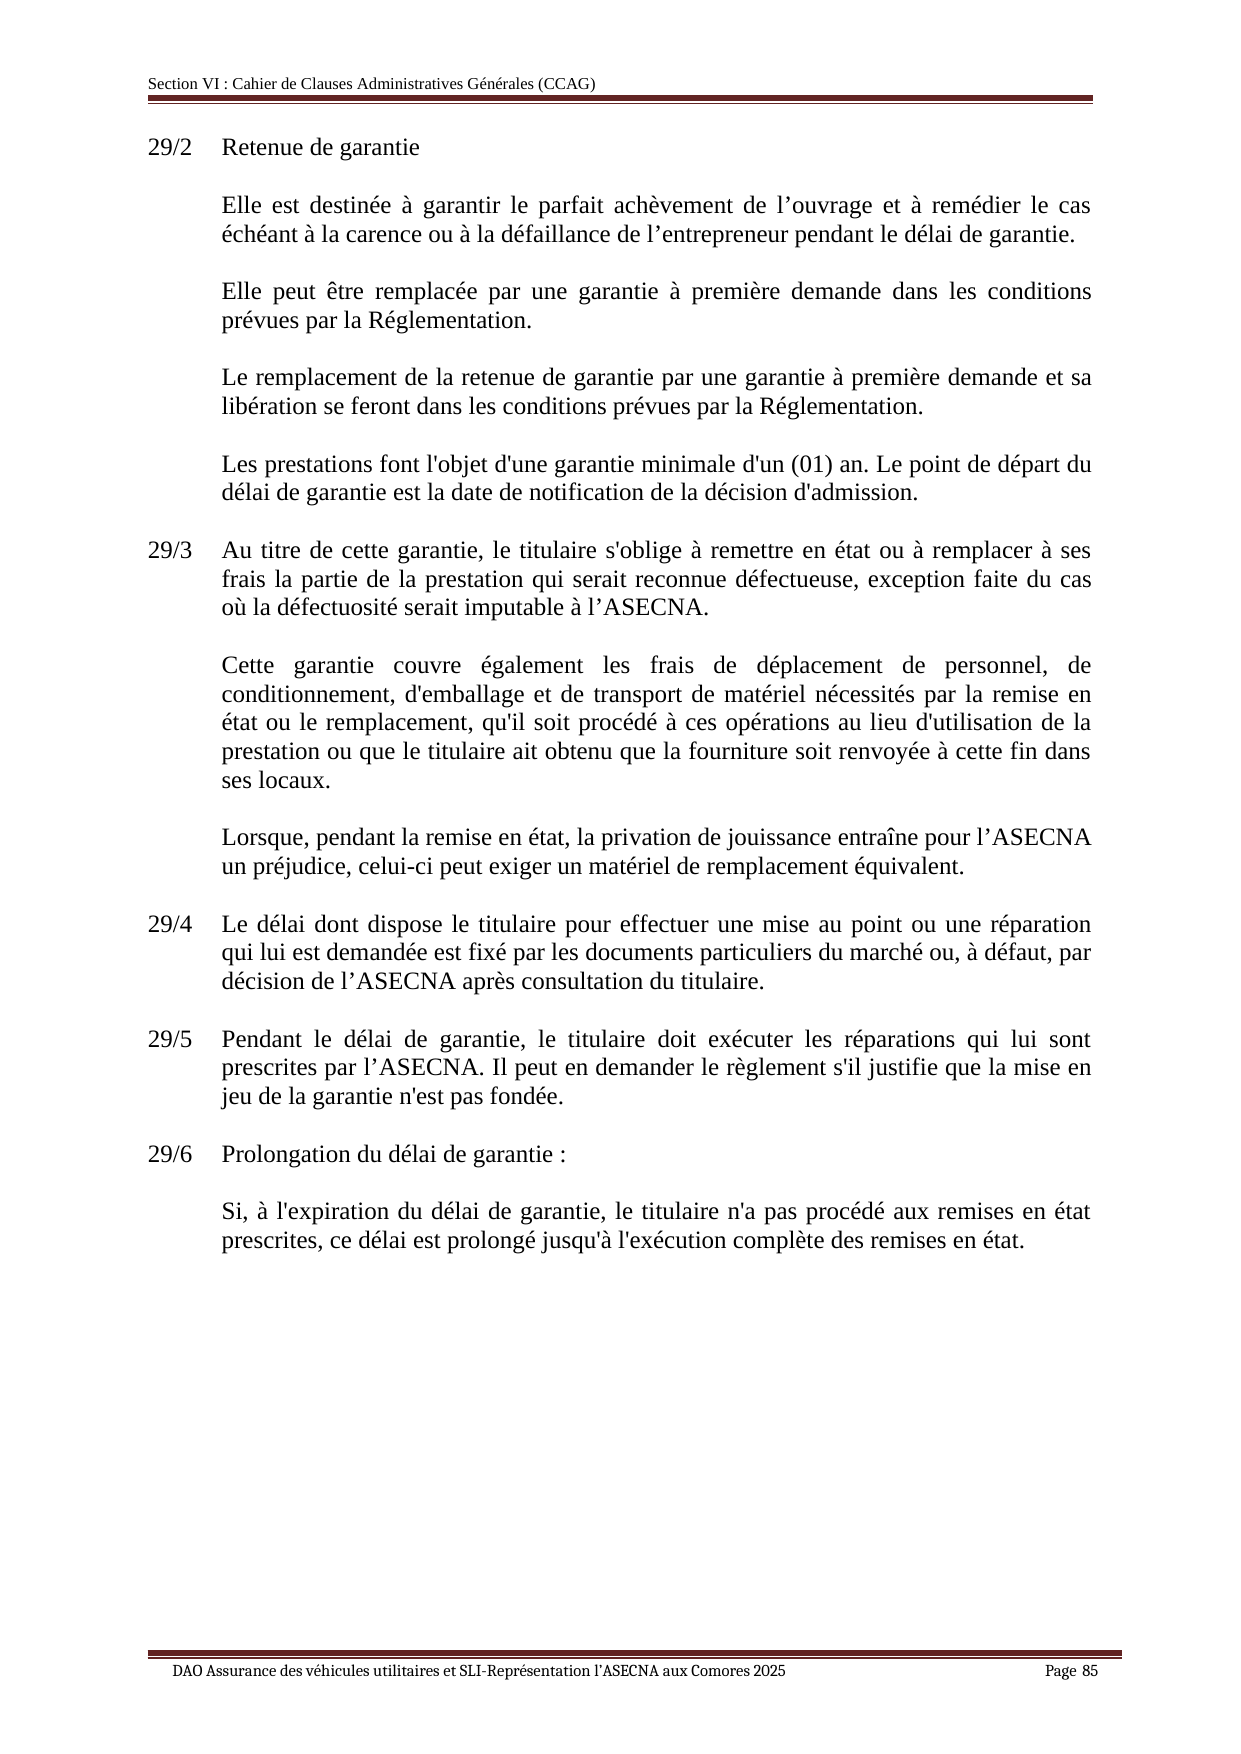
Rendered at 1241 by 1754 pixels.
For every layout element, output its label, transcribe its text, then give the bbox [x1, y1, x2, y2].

text Le remplacement de la retenue de garantie par une garantie à première demande et sa libération se feront dans les conditions prévues par la Réglementation. [221, 362, 1093, 420]
list Au titre de cette garantie, le titulaire s'oblige à remettre en état ou à remplacer à ses frais la partie de la prestation qui serait reconnue défectueuse, exception faite du cas où la défectuosité serait imputable à l’ASECNA. [148, 535, 1093, 621]
text Elle peut être remplacée par une garantie à première demande dans les conditions prévues par la Réglementation. [221, 276, 1093, 334]
text Si, à l'expiration du délai de garantie, le titulaire n'a pas procédé aux remises en état prescrites, ce délai est prolongé jusqu'à l'exécution complète des remises en état. [221, 1196, 1093, 1254]
list Pendant le délai de garantie, le titulaire doit exécuter les réparations qui lui sont prescrites par l’ASECNA. Il peut en demander le règlement s'il justifie que la mise en jeu de la garantie n'est pas fondée. [148, 1024, 1093, 1110]
text Lorsque, pendant la remise en état, la privation de jouissance entraîne pour l’ASECNA un préjudice, celui-ci peut exiger un matériel de remplacement équivalent. [221, 822, 1093, 880]
list Retenue de garantie [148, 132, 1093, 161]
list Le délai dont dispose le titulaire pour effectuer une mise au point ou une réparation qui lui est demandée est fixé par les documents particuliers du marché ou, à défaut, par décision de l’ASECNA après consultation du titulaire. [148, 909, 1093, 995]
text Les prestations font l'objet d'une garantie minimale d'un (01) an. Le point de départ du délai de garantie est la date de notification de la décision d'admission. [221, 449, 1093, 506]
text Cette garantie couvre également les frais de déplacement de personnel, de conditionnement, d'emballage et de transport de matériel nécessités par la remise en état ou le remplacement, qu'il soit procédé à ces opérations au lieu d'utilisation de la prestation ou que le titulaire ait obtenu que la fourniture soit renvoyée à cette fin dans ses locaux. [221, 650, 1093, 794]
list Prolongation du délai de garantie : [148, 1139, 1093, 1167]
text Elle est destinée à garantir le parfait achèvement de l’ouvrage et à remédier le cas échéant à la carence ou à la défaillance de l’entrepreneur pendant le délai de garantie. [221, 190, 1093, 247]
